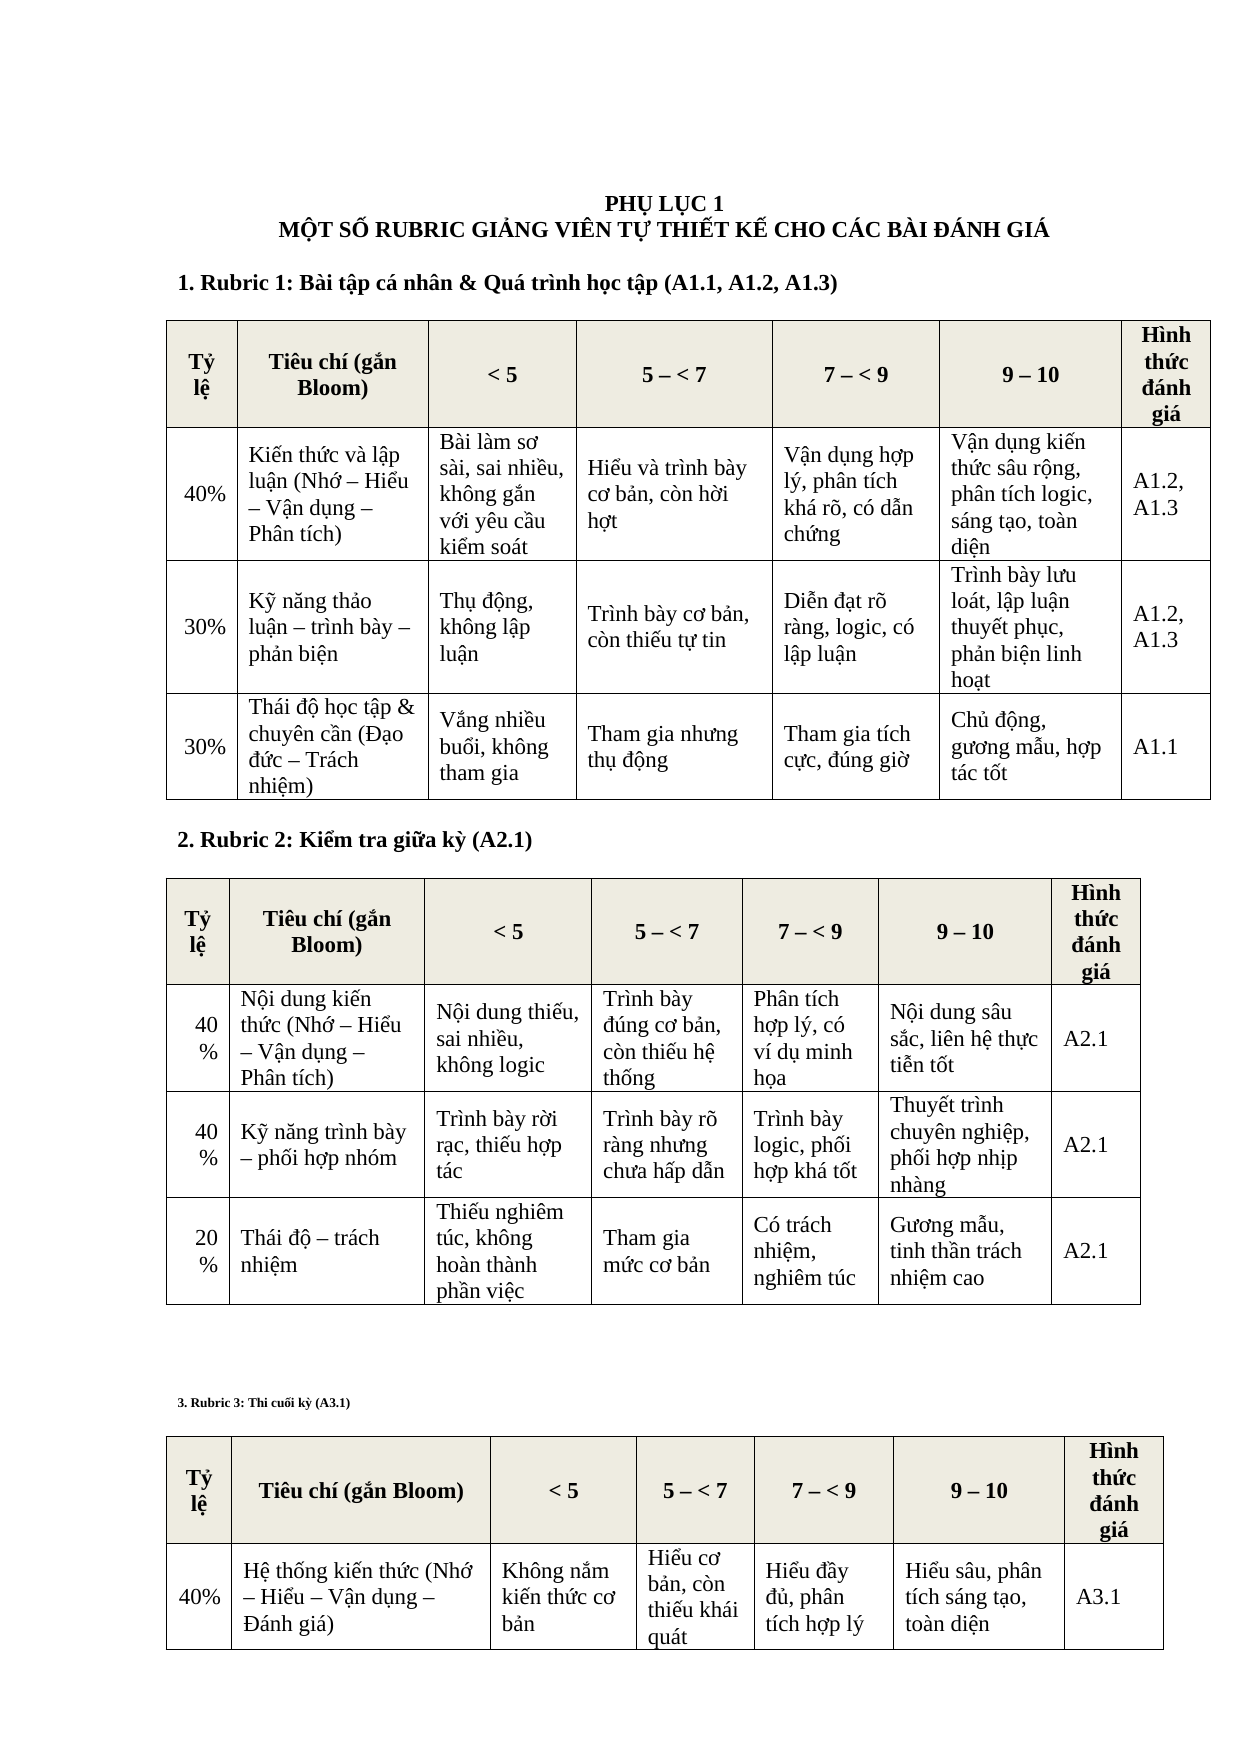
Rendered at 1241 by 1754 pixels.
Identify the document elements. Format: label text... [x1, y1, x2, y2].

table_cell 40% [167, 1092, 229, 1197]
table_cell 20% [167, 1198, 229, 1303]
table_cell Kiến thức và lập luận (Nhớ – Hiểu – Vận dụng – Phân tích) [238, 428, 428, 559]
table_header < 5 [429, 321, 576, 427]
table_header 9 – 10 [894, 1437, 1064, 1543]
table_header 7 – < 9 [773, 321, 939, 427]
table_cell Gương mẫu, tinh thần trách nhiệm cao [879, 1198, 1051, 1303]
table_cell Trình bày đúng cơ bản, còn thiếu hệ thống [592, 985, 742, 1091]
table_cell Phân tích hợp lý, có ví dụ minh họa [743, 985, 878, 1091]
table_header Tiêu chí (gắn Bloom) [238, 321, 428, 427]
table_header < 5 [491, 1437, 636, 1543]
table_header < 5 [425, 879, 591, 984]
text MỘT SỐ RUBRIC GIẢNG VIÊN TỰ THIẾT KẾ CHO CÁC BÀI ĐÁNH GIÁ [177, 216, 1152, 243]
table_header Hình thức đánh giá [1065, 1437, 1163, 1543]
table_cell 30% [167, 561, 237, 692]
table_header Tỷ lệ [167, 1437, 231, 1543]
table_header Tỷ lệ [167, 879, 229, 984]
table_header 5 – < 7 [592, 879, 742, 984]
text 3. Rubric 3: Thi cuối kỳ (A3.1) [177, 1383, 1152, 1410]
table_header 9 – 10 [879, 879, 1051, 984]
text 1. Rubric 1: Bài tập cá nhân & Quá trình học tập (A1.1, A1.2, A1.3) [177, 269, 1152, 295]
table_cell A2.1 [1052, 1198, 1140, 1303]
table_cell Vắng nhiều buổi, không tham gia [429, 694, 576, 799]
table_cell Tham gia nhưng thụ động [577, 694, 772, 799]
table_cell Không nắm kiến thức cơ bản [491, 1544, 636, 1649]
table_cell Trình bày logic, phối hợp khá tốt [743, 1092, 878, 1197]
table_header Tiêu chí (gắn Bloom) [230, 879, 424, 984]
table_header Tiêu chí (gắn Bloom) [232, 1437, 490, 1543]
table_cell Thái độ – trách nhiệm [230, 1198, 424, 1303]
table_cell Hiểu đầy đủ, phân tích hợp lý [755, 1544, 893, 1649]
table_header Hình thức đánh giá [1122, 321, 1210, 427]
table_cell 30% [167, 694, 237, 799]
table_cell Thiếu nghiêm túc, không hoàn thành phần việc [425, 1198, 591, 1303]
table_cell Diễn đạt rõ ràng, logic, có lập luận [773, 561, 939, 692]
table_cell A1.2, A1.3 [1122, 561, 1210, 692]
table_header 7 – < 9 [755, 1437, 893, 1543]
table_cell A2.1 [1052, 985, 1140, 1091]
text PHỤ LỤC 1 [177, 190, 1152, 216]
table_header 9 – 10 [940, 321, 1121, 427]
text 2. Rubric 2: Kiểm tra giữa kỳ (A2.1) [177, 826, 1152, 853]
table_cell A2.1 [1052, 1092, 1140, 1197]
table_cell Tham gia mức cơ bản [592, 1198, 742, 1303]
table_header Tỷ lệ [167, 321, 237, 427]
table_cell Nội dung sâu sắc, liên hệ thực tiễn tốt [879, 985, 1051, 1091]
table_cell Hiểu cơ bản, còn thiếu khái quát [637, 1544, 754, 1649]
table_cell Thái độ học tập & chuyên cần (Đạo đức – Trách nhiệm) [238, 694, 428, 799]
table_cell Trình bày lưu loát, lập luận thuyết phục, phản biện linh hoạt [940, 561, 1121, 692]
table_cell Nội dung thiếu, sai nhiều, không logic [425, 985, 591, 1091]
table_cell 40% [167, 428, 237, 559]
table_cell 40% [167, 985, 229, 1091]
table_cell Chủ động, gương mẫu, hợp tác tốt [940, 694, 1121, 799]
table_cell Vận dụng kiến thức sâu rộng, phân tích logic, sáng tạo, toàn diện [940, 428, 1121, 559]
table_header 5 – < 7 [637, 1437, 754, 1543]
table_cell Có trách nhiệm, nghiêm túc [743, 1198, 878, 1303]
table_cell 40% [167, 1544, 231, 1649]
table_cell Trình bày rõ ràng nhưng chưa hấp dẫn [592, 1092, 742, 1197]
table_cell Hiểu sâu, phân tích sáng tạo, toàn diện [894, 1544, 1064, 1649]
table_cell Kỹ năng thảo luận – trình bày – phản biện [238, 561, 428, 692]
table_cell Tham gia tích cực, đúng giờ [773, 694, 939, 799]
table_cell Trình bày rời rạc, thiếu hợp tác [425, 1092, 591, 1197]
table_cell A1.2, A1.3 [1122, 428, 1210, 559]
table_cell Kỹ năng trình bày – phối hợp nhóm [230, 1092, 424, 1197]
table_cell Bài làm sơ sài, sai nhiều, không gắn với yêu cầu kiểm soát [429, 428, 576, 559]
table_cell Vận dụng hợp lý, phân tích khá rõ, có dẫn chứng [773, 428, 939, 559]
table_header 7 – < 9 [743, 879, 878, 984]
table_cell Hệ thống kiến thức (Nhớ – Hiểu – Vận dụng – Đánh giá) [232, 1544, 490, 1649]
table_cell Nội dung kiến thức (Nhớ – Hiểu – Vận dụng – Phân tích) [230, 985, 424, 1091]
table_cell Hiểu và trình bày cơ bản, còn hời hợt [577, 428, 772, 559]
table_cell Thuyết trình chuyên nghiệp, phối hợp nhịp nhàng [879, 1092, 1051, 1197]
table_cell Trình bày cơ bản, còn thiếu tự tin [577, 561, 772, 692]
table_header Hình thức đánh giá [1052, 879, 1140, 984]
table_cell A1.1 [1122, 694, 1210, 799]
table_header 5 – < 7 [577, 321, 772, 427]
table_cell Thụ động, không lập luận [429, 561, 576, 692]
table_cell A3.1 [1065, 1544, 1163, 1649]
